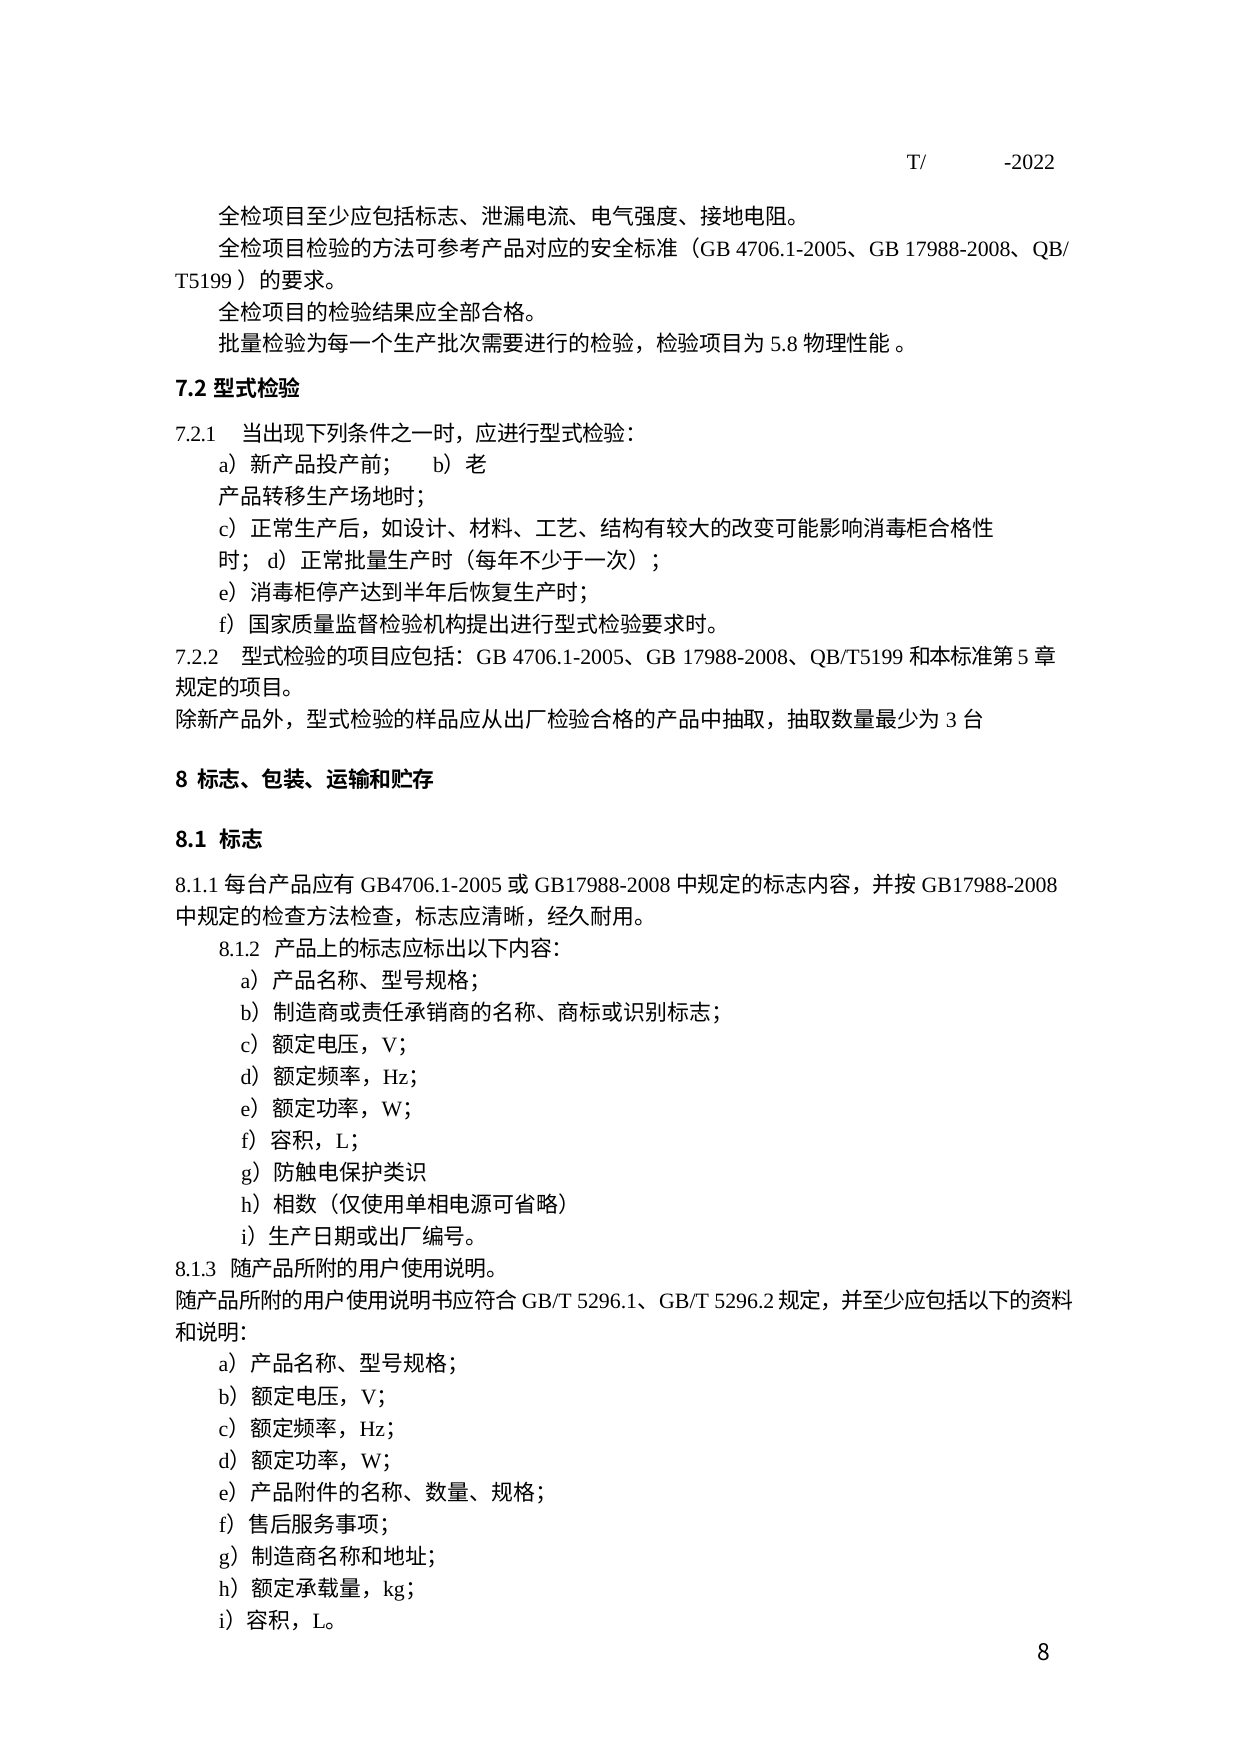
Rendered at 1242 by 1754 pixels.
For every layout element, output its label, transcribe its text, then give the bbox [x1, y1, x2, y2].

text h）相数（仅使用单相电源可省略） [241, 1187, 1177, 1219]
text a）新产品投产前； b）老产品转移生产场地时； [219, 447, 503, 511]
text 中规定的检查方法检查，标志应清晰，经久耐用。 [175, 899, 1177, 931]
text 批量检验为每一个生产批次需要进行的检验，检验项目为 5.8 物理性能 。 [218, 326, 1177, 358]
text i）容积，L。 [219, 1603, 1177, 1634]
text g）防触电保护类识 [241, 1155, 1177, 1187]
subtitle 标志、包装、运输和贮存 [175, 762, 1177, 794]
list 产品上的标志应标出以下内容： [219, 931, 1177, 962]
list 当出现下列条件之一时，应进行型式检验： [175, 416, 1177, 447]
text f）售后服务事项； [219, 1507, 1177, 1538]
text 随产品所附的用户使用说明书应符合GB/T 5296.1、GB/T 5296.2规定，并至少应包括以下的资料和说明： [175, 1283, 1078, 1346]
text e）消毒柜停产达到半年后恢复生产时； [219, 575, 1177, 606]
text a）产品名称、型号规格； [218, 1346, 1177, 1378]
text c）额定频率，Hz； [218, 1411, 1177, 1442]
text a）产品名称、型号规格； [240, 963, 1177, 994]
text d）额定功率，W； [218, 1443, 1177, 1474]
text b）额定电压，V； [218, 1379, 1177, 1410]
text c）额定电压，V； [240, 1027, 1177, 1059]
subtitle 型式检验 [175, 371, 1177, 403]
text 全检项目的检验结果应全部合格。 [219, 294, 1177, 326]
list 随产品所附的用户使用说明。 [175, 1251, 1177, 1283]
text f）容积，L； [241, 1123, 1177, 1155]
text 7.2.2 型式检验的项目应包括：GB 4706.1-2005、GB 17988-2008、QB/T5199 和本标准第 5 章规定的项目。 [175, 639, 1078, 702]
text i）生产日期或出厂编号。 [241, 1219, 1177, 1251]
text c）正常生产后，如设计、材料、工艺、结构有较大的改变可能影响消毒柜合格性时； d）正常批量生产时（每年不少于一次）； [219, 511, 1003, 574]
text g）制造商名称和地址； [219, 1539, 1177, 1570]
text b）制造商或责任承销商的名称、商标或识别标志； [240, 995, 1177, 1027]
list 标志 [175, 822, 1177, 854]
text 除新产品外，型式检验的样品应从出厂检验合格的产品中抽取，抽取数量最少为 3 台 [175, 702, 1177, 734]
text f）国家质量监督检验机构提出进行型式检验要求时。 [219, 607, 1177, 638]
text e）额定功率，W； [240, 1091, 1177, 1123]
text e）产品附件的名称、数量、规格； [219, 1475, 1177, 1506]
text 8.1.1 每台产品应有 GB4706.1-2005 或 GB17988-2008 中规定的标志内容，并按 GB17988-2008 [175, 867, 1177, 898]
text 全检项目至少应包括标志、泄漏电流、电气强度、接地电阻。 [219, 199, 1177, 231]
text h）额定承载量，kg； [219, 1571, 1177, 1602]
text d）额定频率，Hz； [240, 1059, 1177, 1091]
text 全检项目检验的方法可参考产品对应的安全标准（GB 4706.1-2005、GB 17988-2008、QB/T5199 ）的要求。 [175, 231, 1077, 294]
